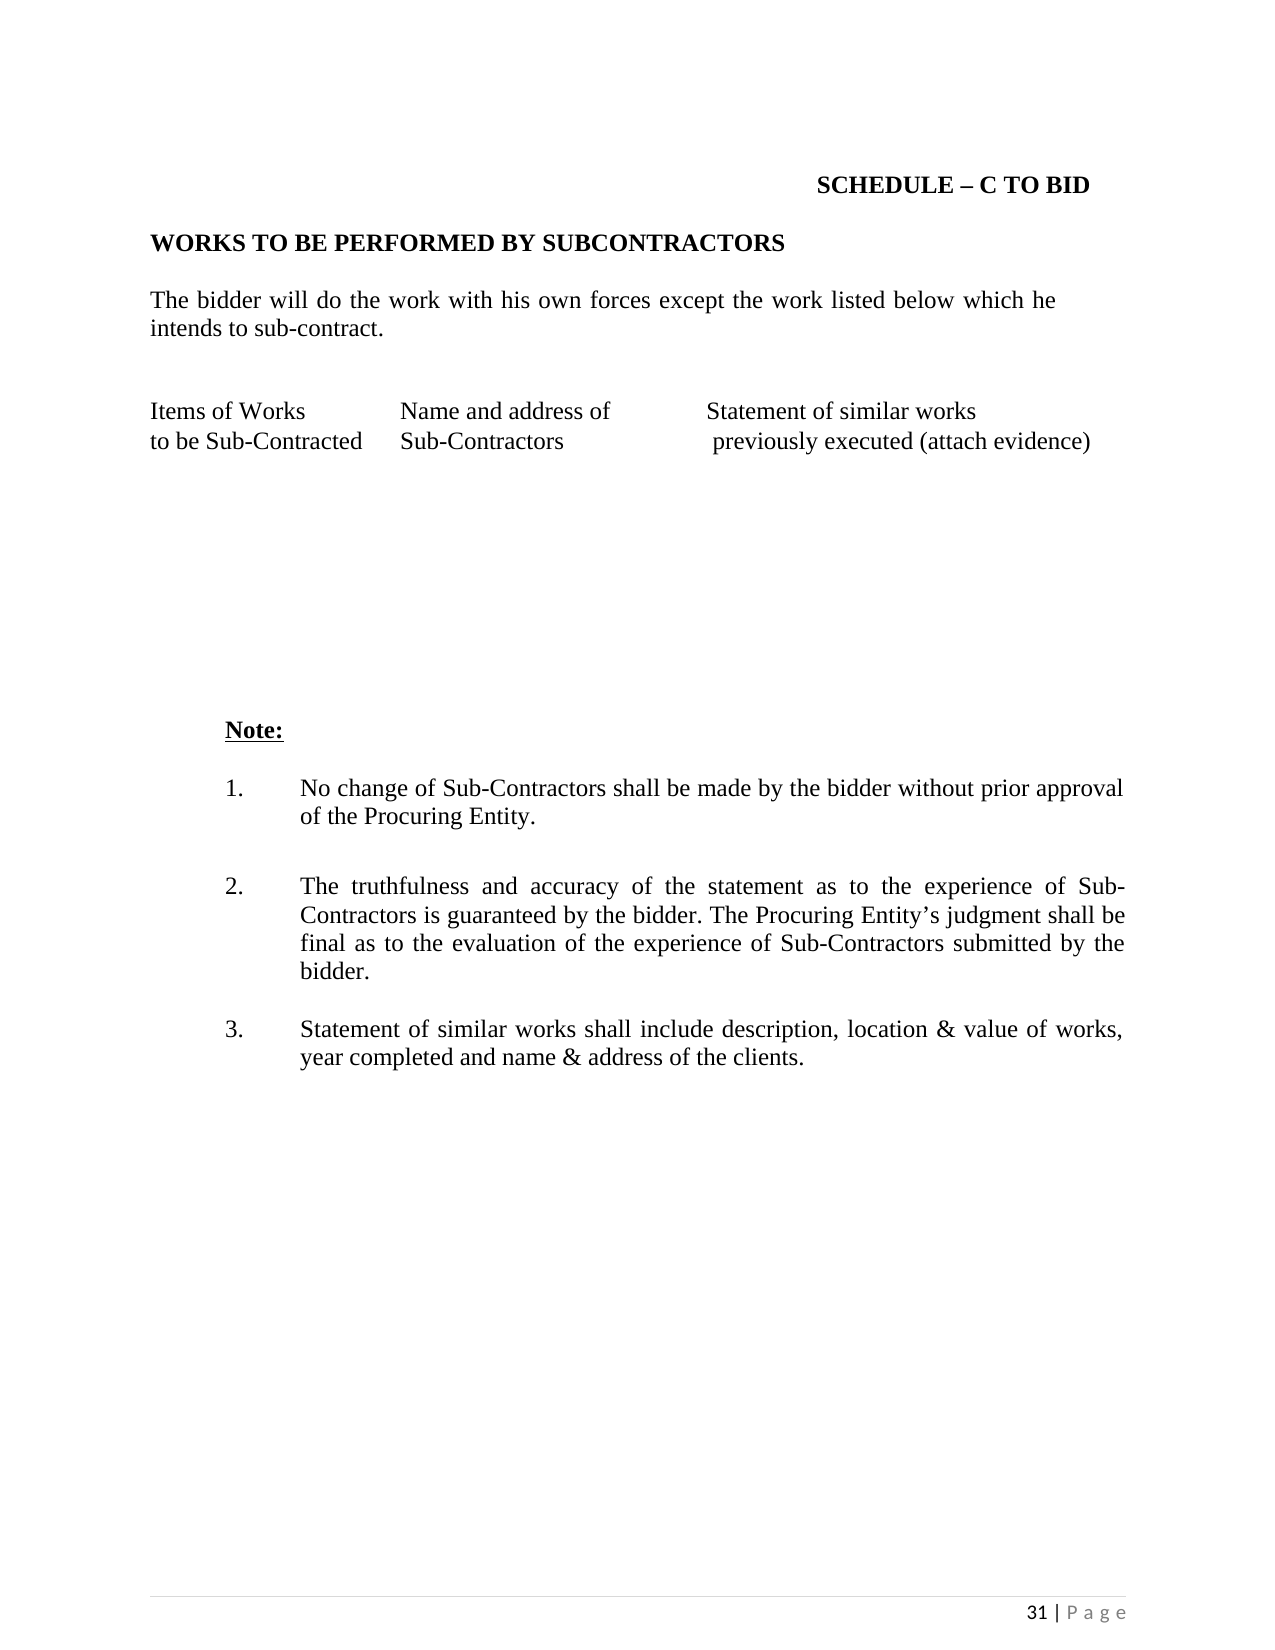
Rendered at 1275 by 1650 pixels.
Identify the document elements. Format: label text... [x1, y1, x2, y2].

text Items of Works Name and address of Statement of similar works [150, 397, 1057, 425]
list The truthfulness and accuracy of the statement as to the experience of Sub-Contractors is guaranteed by the bidder. The Procuring Entity’s judgment shall be final as to the evaluation of the experience of Sub-Contractors submitted by the bidder. [225, 872, 1126, 985]
text to be Sub-Contracted Sub-Contractors previously executed (attach evidence) [150, 426, 1126, 455]
text SCHEDULE – C TO BID [817, 170, 1126, 199]
text The bidder will do the work with his own forces except the work listed below which he intends to sub-contract. [150, 286, 1057, 342]
text WORKS TO BE PERFORMED BY SUBCONTRACTORS [150, 228, 1124, 256]
list Statement of similar works shall include description, location & value of works, year completed and name & address of the clients. [225, 1015, 1124, 1071]
text Note: [225, 716, 1126, 744]
list No change of Sub-Contractors shall be made by the bidder without prior approval of the Procuring Entity. [225, 774, 1124, 829]
